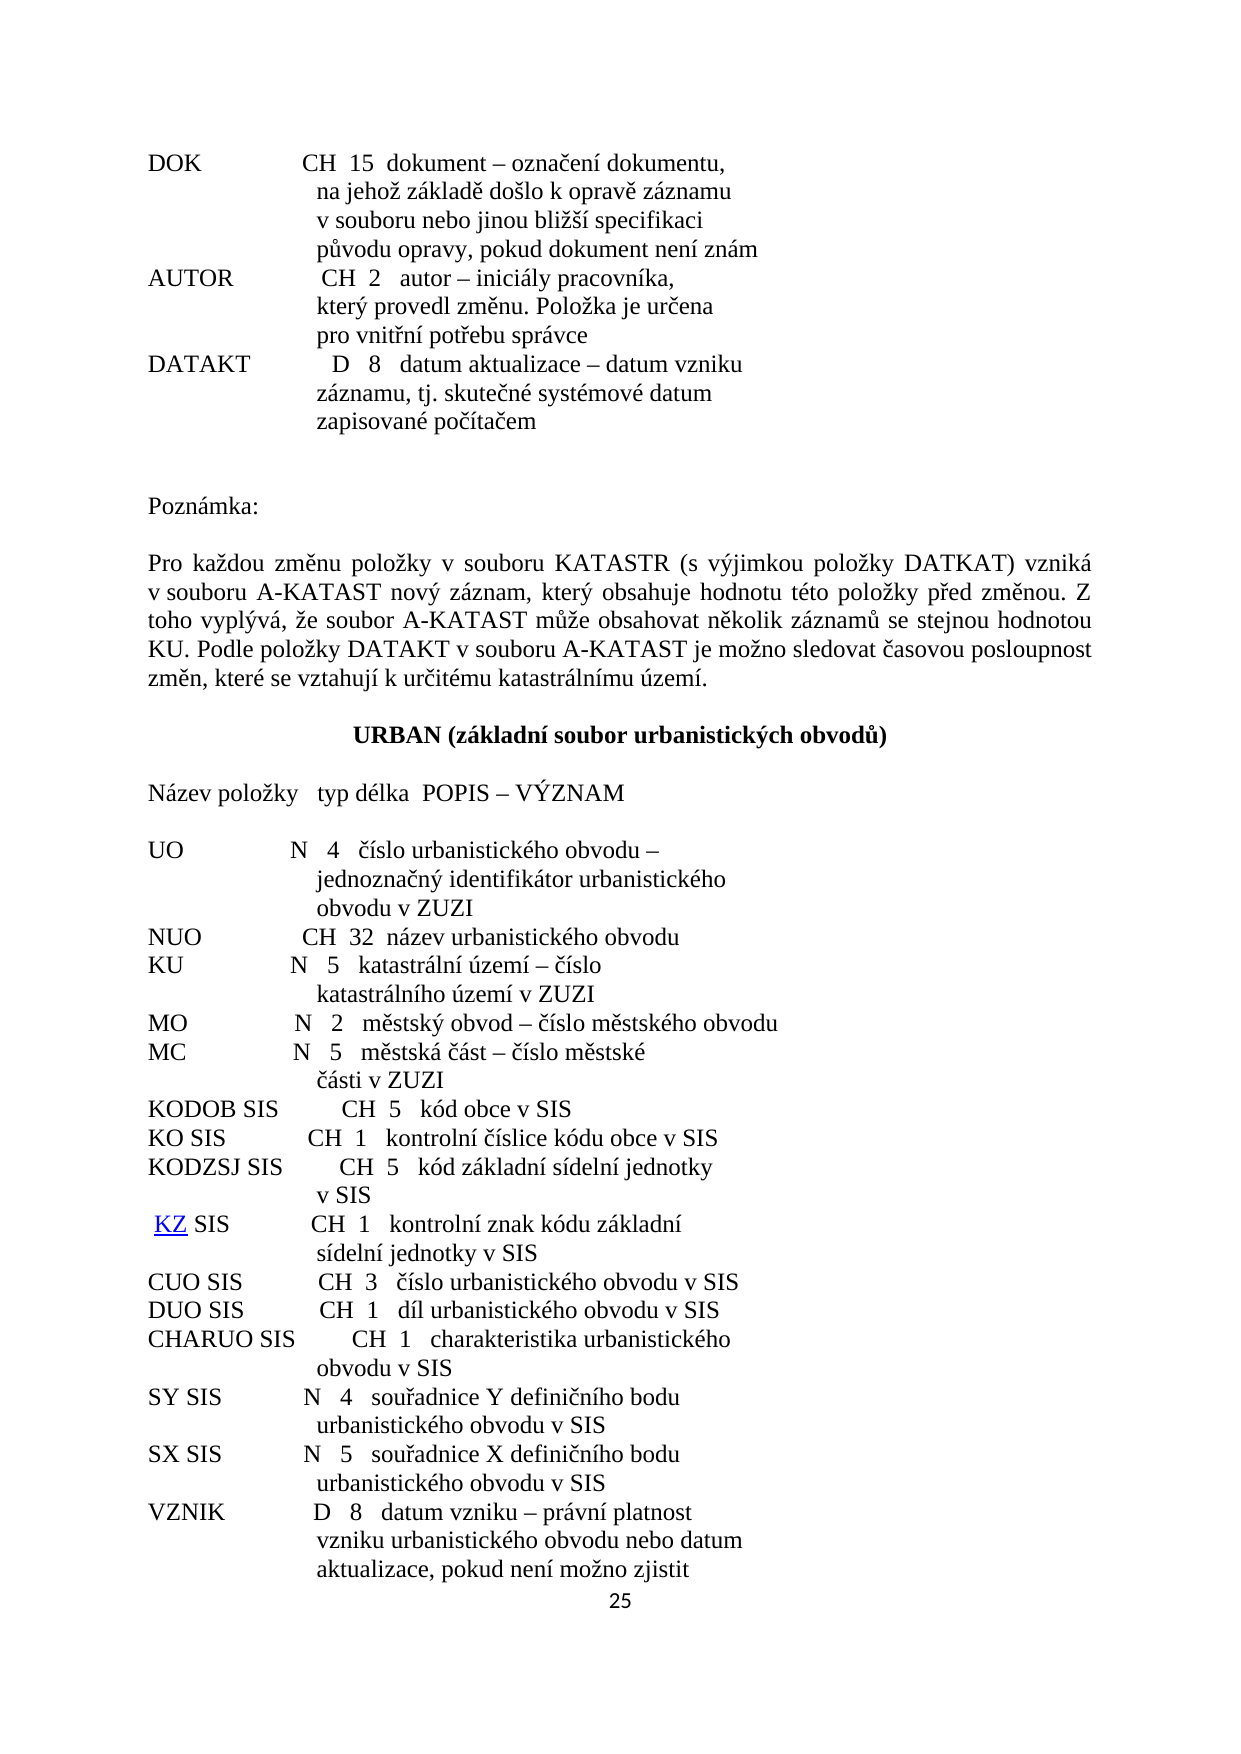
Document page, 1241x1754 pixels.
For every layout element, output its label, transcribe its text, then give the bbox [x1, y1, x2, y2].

text původu opravy, pokud dokument není znám [148, 234, 1093, 263]
text DUO SIS CH 1 díl urbanistického obvodu v SIS [148, 1295, 1093, 1324]
text zapisované počítačem [148, 406, 1093, 435]
text AUTOR CH 2 autor – iniciály pracovníka, [148, 263, 1093, 291]
text KO SIS CH 1 kontrolní číslice kódu obce v SIS [148, 1123, 1093, 1152]
text vzniku urbanistického obvodu nebo datum [148, 1525, 1093, 1554]
text CHARUO SIS CH 1 charakteristika urbanistického [148, 1324, 1093, 1353]
text který provedl změnu. Položka je určena [148, 291, 1093, 320]
text v SIS [148, 1180, 1093, 1209]
text SX SIS N 5 souřadnice X definičního bodu [148, 1439, 1093, 1468]
text Poznámka: [148, 491, 1093, 520]
text obvodu v ZUZI [148, 893, 1093, 922]
text sídelní jednotky v SIS [148, 1238, 1093, 1267]
text URBAN (základní soubor urbanistických obvodů) [148, 720, 1093, 749]
text na jehož základě došlo k opravě záznamu [148, 176, 1093, 205]
text VZNIK D 8 datum vzniku – právní platnost [148, 1497, 1093, 1525]
text katastrálního území v ZUZI [148, 979, 1093, 1008]
text DATAKT D 8 datum aktualizace – datum vzniku [148, 349, 1093, 378]
text KZ SIS CH 1 kontrolní znak kódu základní [148, 1209, 1093, 1238]
text urbanistického obvodu v SIS [148, 1468, 1093, 1497]
text KU N 5 katastrální území – číslo [148, 950, 1093, 979]
text v souboru nebo jinou bližší specifikaci [148, 205, 1093, 234]
text DOK CH 15 dokument – označení dokumentu, [148, 148, 1093, 176]
text KODZSJ SIS CH 5 kód základní sídelní jednotky [148, 1152, 1093, 1180]
text UO N 4 číslo urbanistického obvodu – [148, 835, 1093, 864]
text Pro každou změnu položky v souboru KATASTR (s výjimkou položky DATKAT) vzniká v souboru A-KATAST nový záznam, který obsahuje hodnotu této položky před změnou. Z toho vyplývá, že soubor A-KATAST může obsahovat několik záznamů se stejnou hodnotou KU. Podle položky DATAKT v souboru A-KATAST je možno sledovat časovou posloupnost změn, které se vztahují k určitému katastrálnímu území. [148, 548, 1093, 692]
text SY SIS N 4 souřadnice Y definičního bodu [148, 1382, 1093, 1410]
text MO N 2 městský obvod – číslo městského obvodu [148, 1008, 1093, 1037]
text části v ZUZI [148, 1065, 1093, 1094]
text CUO SIS CH 3 číslo urbanistického obvodu v SIS [148, 1267, 1093, 1295]
text jednoznačný identifikátor urbanistického [148, 864, 1093, 893]
text pro vnitřní potřebu správce [148, 320, 1093, 349]
text MC N 5 městská část – číslo městské [148, 1037, 1093, 1065]
text záznamu, tj. skutečné systémové datum [148, 378, 1093, 406]
text aktualizace, pokud není možno zjistit [148, 1554, 1093, 1583]
text KODOB SIS CH 5 kód obce v SIS [148, 1094, 1093, 1123]
text Název položky typ délka POPIS – VÝZNAM [148, 778, 1093, 807]
text obvodu v SIS [148, 1353, 1093, 1382]
text NUO CH 32 název urbanistického obvodu [148, 922, 1093, 950]
text urbanistického obvodu v SIS [148, 1410, 1093, 1439]
